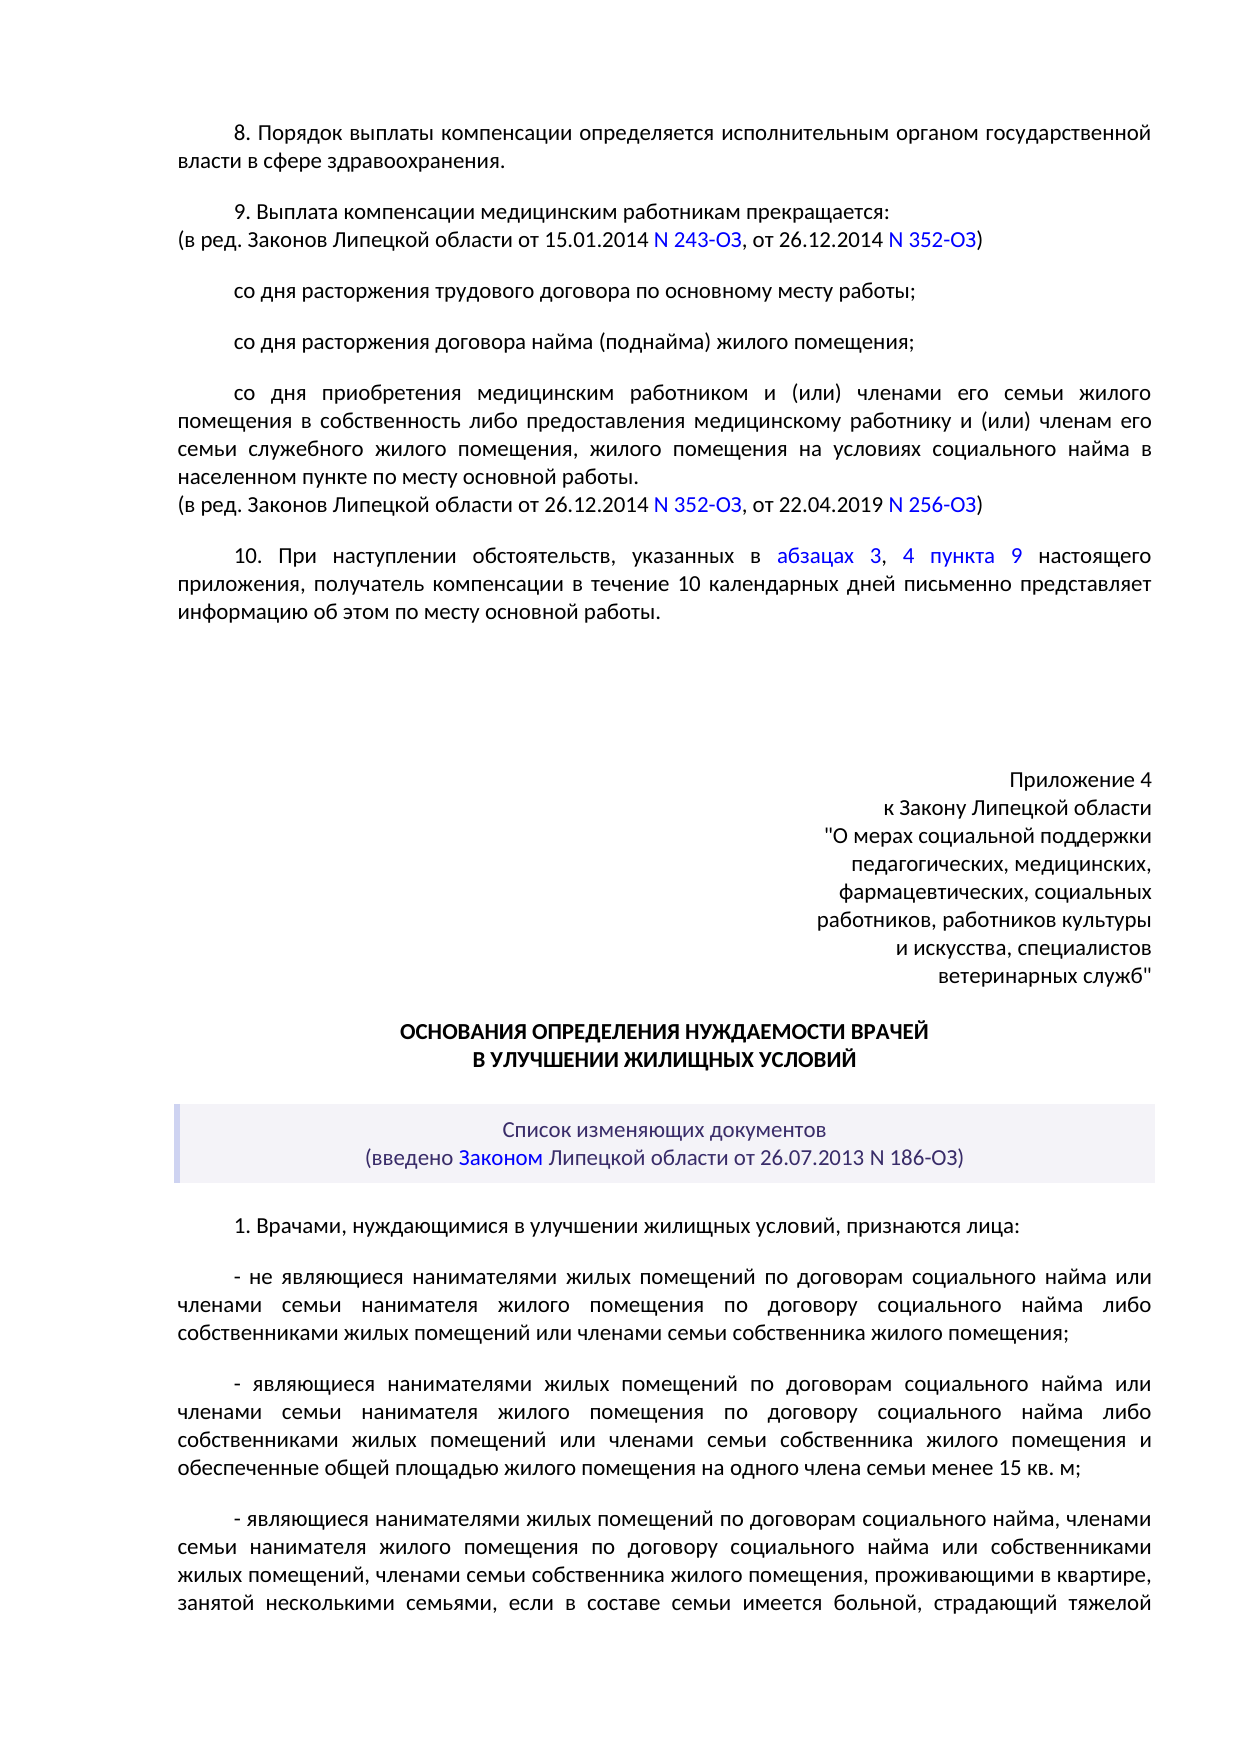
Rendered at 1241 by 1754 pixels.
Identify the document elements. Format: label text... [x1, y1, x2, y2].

text со дня расторжения трудового договора по основному месту работы; [177, 276, 1152, 304]
text фармацевтических, социальных [177, 877, 1152, 905]
table_header Список изменяющих документов (введено Законом Липецкой области от 26.07.2013 N 186-ОЗ) [180, 1104, 1149, 1183]
text к Закону Липецкой области [177, 793, 1152, 821]
text 9. Выплата компенсации медицинским работникам прекращается: [177, 197, 1152, 225]
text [177, 1504, 1152, 1616]
text - не являющиеся нанимателями жилых помещений по договорам социального найма или членами семьи нанимателя жилого помещения по договору социального найма либо собственниками жилых помещений или членами семьи собственника жилого помещения; [177, 1262, 1152, 1346]
text 8. Порядок выплаты компенсации определяется исполнительным органом государственной власти в сфере здравоохранения. [177, 118, 1152, 174]
title В УЛУЧШЕНИИ ЖИЛИЩНЫХ УСЛОВИЙ [177, 1045, 1152, 1073]
text работников, работников культуры [177, 905, 1152, 933]
text педагогических, медицинских, [177, 849, 1152, 877]
text ветеринарных служб" [177, 961, 1152, 989]
text (в ред. Законов Липецкой области от 15.01.2014 N 243-ОЗ, от 26.12.2014 N 352-ОЗ) [177, 225, 1152, 253]
text Приложение 4 [177, 765, 1152, 793]
title ОСНОВАНИЯ ОПРЕДЕЛЕНИЯ НУЖДАЕМОСТИ ВРАЧЕЙ [177, 1017, 1152, 1045]
text 10. При наступлении обстоятельств, указанных в абзацах 3, 4 пункта 9 настоящего приложения, получатель компенсации в течение 10 календарных дней письменно представляет информацию об этом по месту основной работы. [177, 541, 1152, 625]
text со дня приобретения медицинским работником и (или) членами его семьи жилого помещения в собственность либо предоставления медицинскому работнику и (или) членам его семьи служебного жилого помещения, жилого помещения на условиях социального найма в населенном пункте по месту основной работы. [177, 378, 1152, 490]
text - являющиеся нанимателями жилых помещений по договорам социального найма или членами семьи нанимателя жилого помещения по договору социального найма либо собственниками жилых помещений или членами семьи собственника жилого помещения и обеспеченные общей площадью жилого помещения на одного члена семьи менее 15 кв. м; [177, 1369, 1152, 1481]
text со дня расторжения договора найма (поднайма) жилого помещения; [177, 327, 1152, 355]
text и искусства, специалистов [177, 933, 1152, 961]
text "О мерах социальной поддержки [177, 821, 1152, 849]
text (в ред. Законов Липецкой области от 26.12.2014 N 352-ОЗ, от 22.04.2019 N 256-ОЗ) [177, 490, 1152, 518]
text 1. Врачами, нуждающимися в улучшении жилищных условий, признаются лица: [177, 1211, 1152, 1239]
